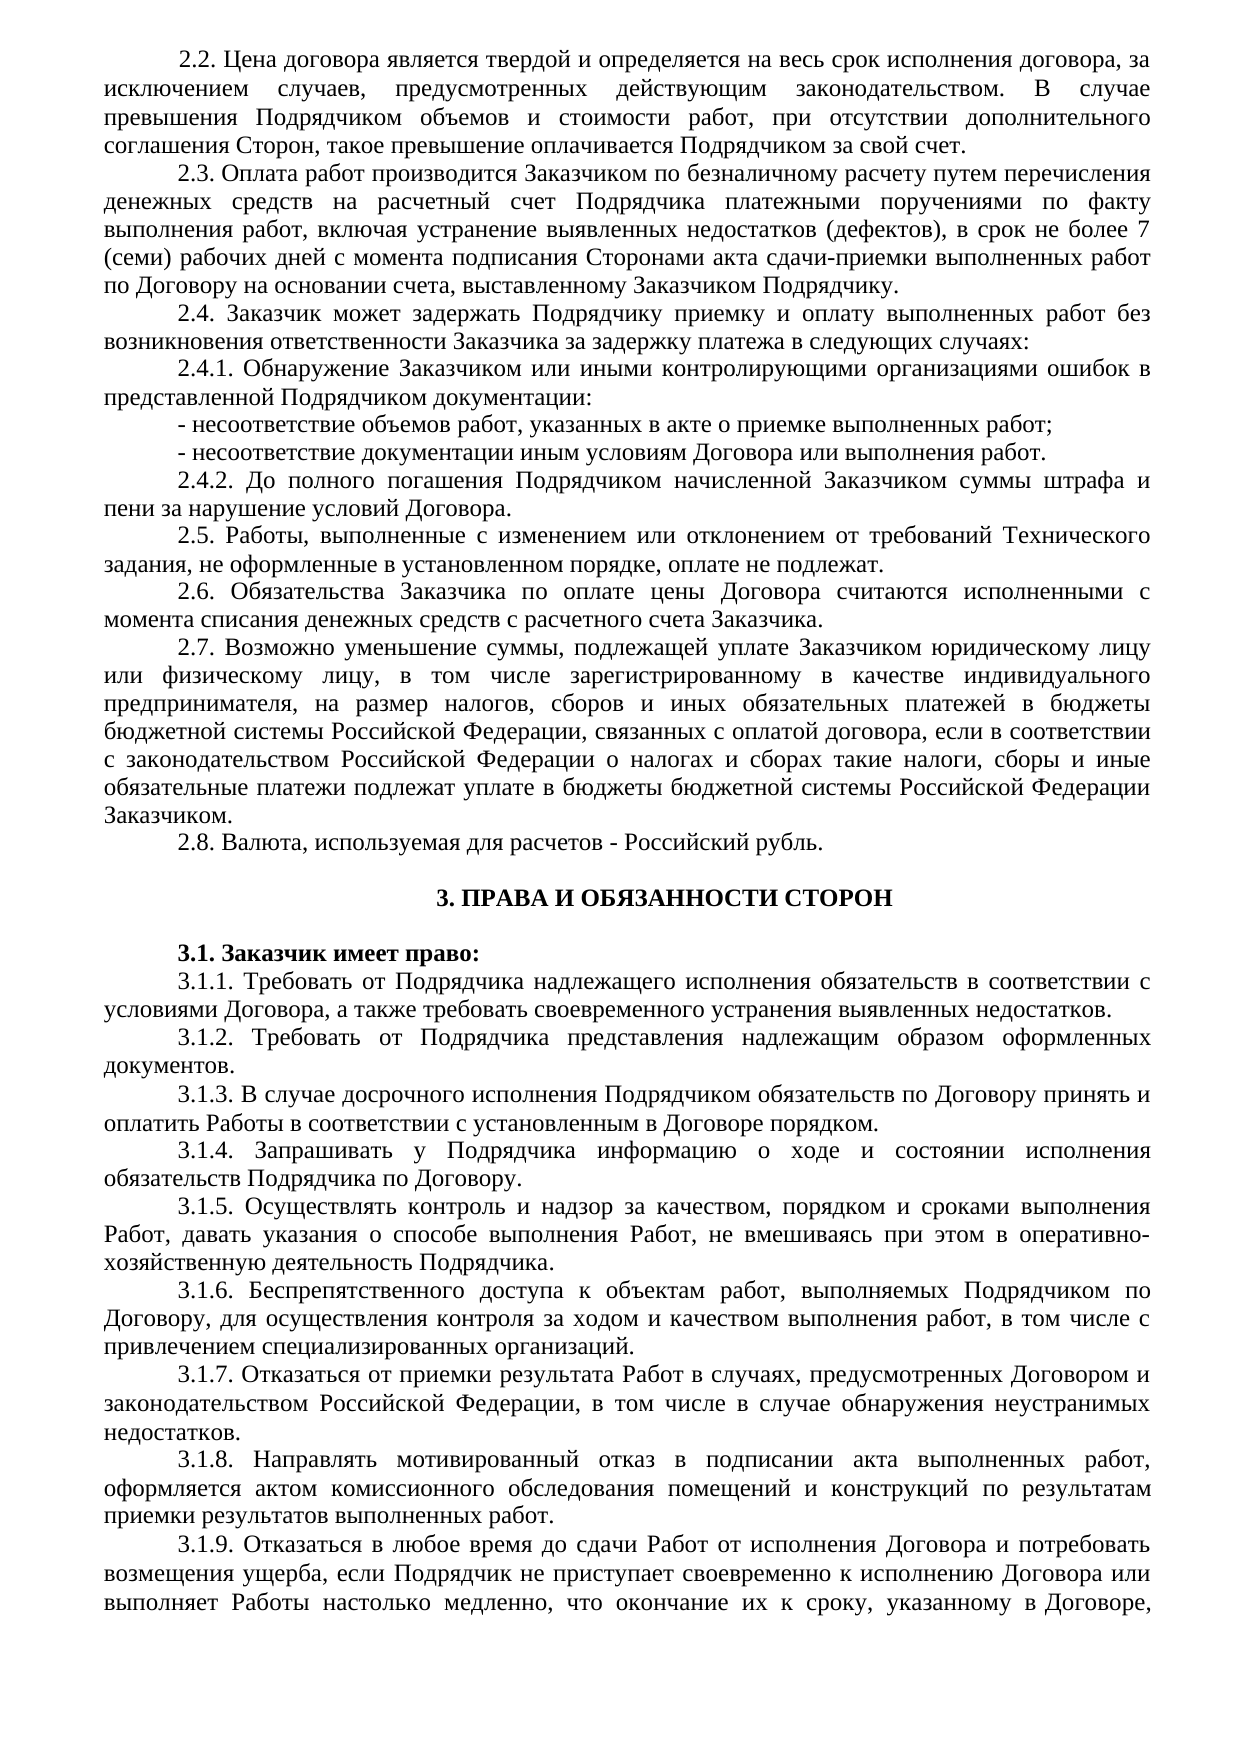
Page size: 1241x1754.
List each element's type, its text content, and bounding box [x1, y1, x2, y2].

text - несоответствие документации иным условиям Договора или выполнения работ. [103, 438, 1152, 466]
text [103, 1529, 1152, 1616]
text 2.5. Работы, выполненные с изменением или отклонением от требований Технического задания, не оформленные в установленном порядке, оплате не подлежат. [103, 522, 1152, 577]
text 3. ПРАВА И ОБЯЗАННОСТИ СТОРОН [103, 884, 1152, 912]
text 2.4.1. Обнаружение Заказчиком или иными контролирующими организациями ошибок в представленной Подрядчиком документации: [103, 354, 1152, 410]
text 3.1.3. В случае досрочного исполнения Подрядчиком обязательств по Договору принять и оплатить Работы в соответствии с установленным в Договоре порядком. [103, 1079, 1152, 1136]
text 2.3. Оплата работ производится Заказчиком по безналичному расчету путем перечисления денежных средств на расчетный счет Подрядчика платежными поручениями по факту выполнения работ, включая устранение выявленных недостатков (дефектов), в срок не более 7 (семи) рабочих дней с момента подписания Сторонами акта сдачи-приемки выполненных работ по Договору на основании счета, выставленному Заказчиком Подрядчику. [103, 159, 1152, 299]
text 3.1.7. Отказаться от приемки результата Работ в случаях, предусмотренных Договором и законодательством Российской Федерации, в том числе в случае обнаружения неустранимых недостатков. [103, 1359, 1152, 1446]
text 2.4. Заказчик может задержать Подрядчику приемку и оплату выполненных работ без возникновения ответственности Заказчика за задержку платежа в следующих случаях: [103, 299, 1152, 354]
text 2.2. Цена договора является твердой и определяется на весь срок исполнения договора, за исключением случаев, предусмотренных действующим законодательством. В случае превышения Подрядчиком объемов и стоимости работ, при отсутствии дополнительного соглашения Сторон, такое превышение оплачивается Подрядчиком за свой счет. [103, 44, 1152, 159]
text 3.1.2. Требовать от Подрядчика представления надлежащим образом оформленных документов. [103, 1023, 1152, 1079]
text 2.6. Обязательства Заказчика по оплате цены Договора считаются исполненными с момента списания денежных средств с расчетного счета Заказчика. [103, 577, 1152, 633]
text 3.1.1. Требовать от Подрядчика надлежащего исполнения обязательств в соответствии с условиями Договора, а также требовать своевременного устранения выявленных недостатков. [103, 967, 1152, 1023]
text 3.1.5. Осуществлять контроль и надзор за качеством, порядком и сроками выполнения Работ, давать указания о способе выполнения Работ, не вмешиваясь при этом в оперативно-хозяйственную деятельность Подрядчика. [103, 1192, 1152, 1276]
text 3.1.4. Запрашивать у Подрядчика информацию о ходе и состоянии исполнения обязательств Подрядчика по Договору. [103, 1136, 1152, 1192]
text - несоответствие объемов работ, указанных в акте о приемке выполненных работ; [103, 410, 1152, 438]
text 2.8. Валюта, используемая для расчетов - Российский рубль. [103, 828, 1152, 856]
text 2.7. Возможно уменьшение суммы, подлежащей уплате Заказчиком юридическому лицу или физическому лицу, в том числе зарегистрированному в качестве индивидуального предпринимателя, на размер налогов, сборов и иных обязательных платежей в бюджеты бюджетной системы Российской Федерации, связанных с оплатой договора, если в соответствии с законодательством Российской Федерации о налогах и сборах такие налоги, сборы и иные обязательные платежи подлежат уплате в бюджеты бюджетной системы Российской Федерации Заказчиком. [103, 633, 1152, 828]
text 2.4.2. До полного погашения Подрядчиком начисленной Заказчиком суммы штрафа и пени за нарушение условий Договора. [103, 466, 1152, 522]
text 3.1.6. Беспрепятственного доступа к объектам работ, выполняемых Подрядчиком по Договору, для осуществления контроля за ходом и качеством выполнения работ, в том числе с привлечением специализированных организаций. [103, 1276, 1152, 1359]
text 3.1. Заказчик имеет право: [103, 940, 1152, 967]
text 3.1.8. Направлять мотивированный отказ в подписании акта выполненных работ, оформляется актом комиссионного обследования помещений и конструкций по результатам приемки результатов выполненных работ. [103, 1446, 1152, 1529]
